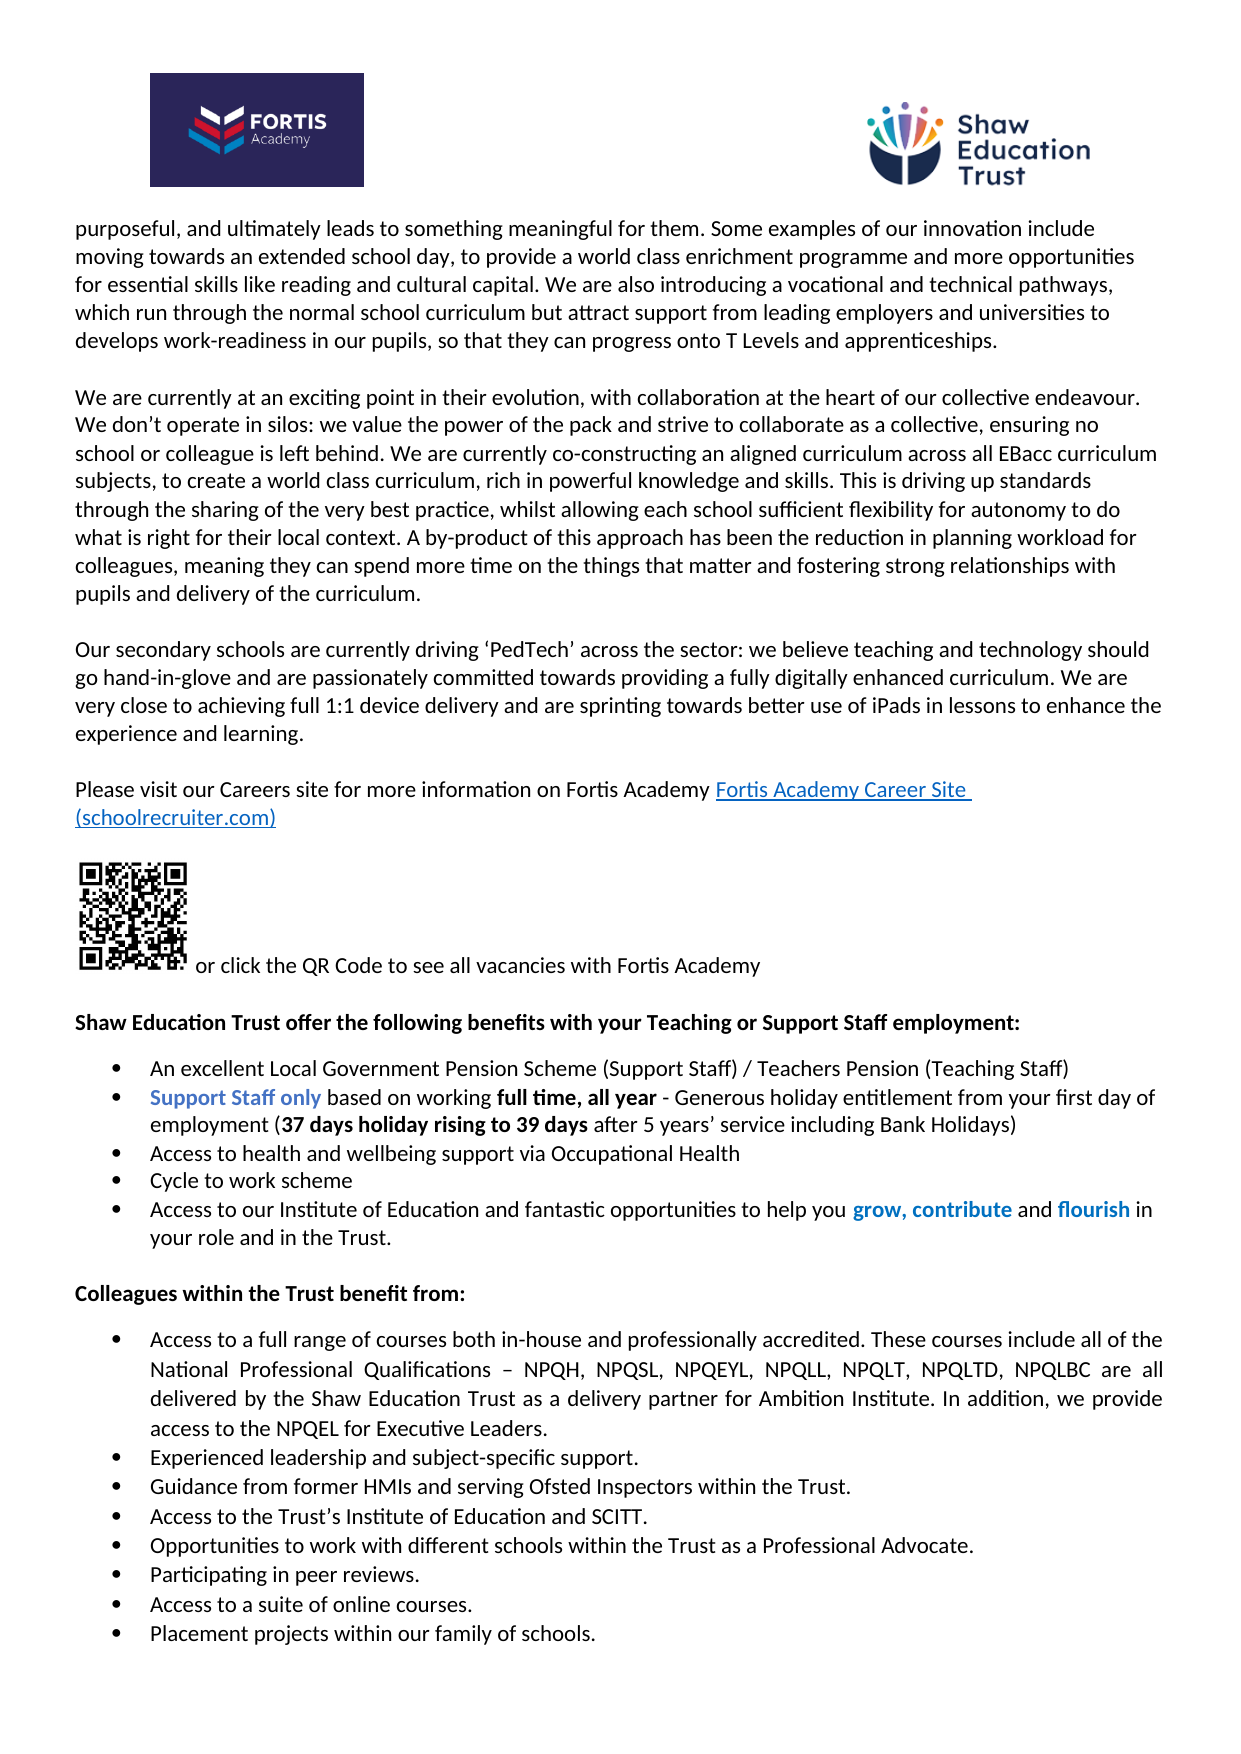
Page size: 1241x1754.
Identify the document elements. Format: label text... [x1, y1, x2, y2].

list Access to health and wellbeing support via Occupational Health [112, 1139, 1165, 1167]
picture [867, 102, 1091, 187]
list Access to a full range of courses both in-house and professionally accredited. These courses include all of the National Professional Qualifications – NPQH, NPQSL, NPQEYL, NPQLL, NPQLT, NPQLTD, NPQLBC are all delivered by the Shaw Education Trust as a delivery partner for Ambition Institute. In addition, we provide access to the NPQEL for Executive Leaders. [112, 1326, 1165, 1442]
list Experienced leadership and subject-specific support. [112, 1443, 1165, 1471]
text Please visit our Careers site for more information on Fortis Academy Fortis Academy Career Site (schoolrecruiter.com) [75, 775, 1165, 831]
list Opportunities to work with different schools within the Trust as a Professional Advocate. [112, 1531, 1165, 1559]
text Colleagues within the Trust benefit from: [75, 1279, 1165, 1307]
text We are currently at an exciting point in their evolution, with collaboration at the heart of our collective endeavour. We don’t operate in silos: we value the power of the pack and strive to collaborate as a collective, ensuring no school or colleague is left behind. We are currently co-constructing an aligned curriculum across all EBacc curriculum subjects, to create a world class curriculum, rich in powerful knowledge and skills. This is driving up standards through the sharing of the very best practice, whilst allowing each school sufficient flexibility for autonomy to do what is right for their local context. A by-product of this approach has been the reduction in planning workload for colleagues, meaning they can spend more time on the things that matter and fostering strong relationships with pupils and delivery of the curriculum. [75, 383, 1165, 607]
picture [150, 73, 364, 187]
list Access to the Trust’s Institute of Education and SCITT. [112, 1502, 1165, 1530]
list Access to our Institute of Education and fantastic opportunities to help you grow, contribute and flourish in your role and in the Trust. [112, 1195, 1165, 1251]
list Cycle to work scheme [112, 1167, 1165, 1195]
list Access to a suite of online courses. [112, 1590, 1165, 1618]
text or click the QR Code to see all vacancies with Fortis Academy [75, 859, 1165, 980]
list Support Staff only based on working full time, all year - Generous holiday entitlement from your first day of employment (37 days holiday rising to 39 days after 5 years’ service including Bank Holidays) [112, 1083, 1165, 1139]
list Participating in peer reviews. [112, 1561, 1165, 1589]
text purposeful, and ultimately leads to something meaningful for them. Some examples of our innovation include moving towards an extended school day, to provide a world class enrichment programme and more opportunities for essential skills like reading and cultural capital. We are also introducing a vocational and technical pathways, which run through the normal school curriculum but attract support from leading employers and universities to develops work-readiness in our pupils, so that they can progress onto T Levels and apprenticeships. [75, 214, 1165, 354]
picture [75, 858, 191, 974]
list An excellent Local Government Pension Scheme (Support Staff) / Teachers Pension (Teaching Staff) [112, 1054, 1165, 1083]
list Placement projects within our family of schools. [112, 1619, 1165, 1647]
text Shaw Education Trust offer the following benefits with your Teaching or Support Staff employment: [75, 1008, 1165, 1036]
text Our secondary schools are currently driving ‘PedTech’ across the sector: we believe teaching and technology should go hand-in-glove and are passionately committed towards providing a fully digitally enhanced curriculum. We are very close to achieving full 1:1 device delivery and are sprinting towards better use of iPads in lessons to enhance the experience and learning. [75, 635, 1165, 747]
list Guidance from former HMIs and serving Ofsted Inspectors within the Trust. [112, 1472, 1165, 1501]
